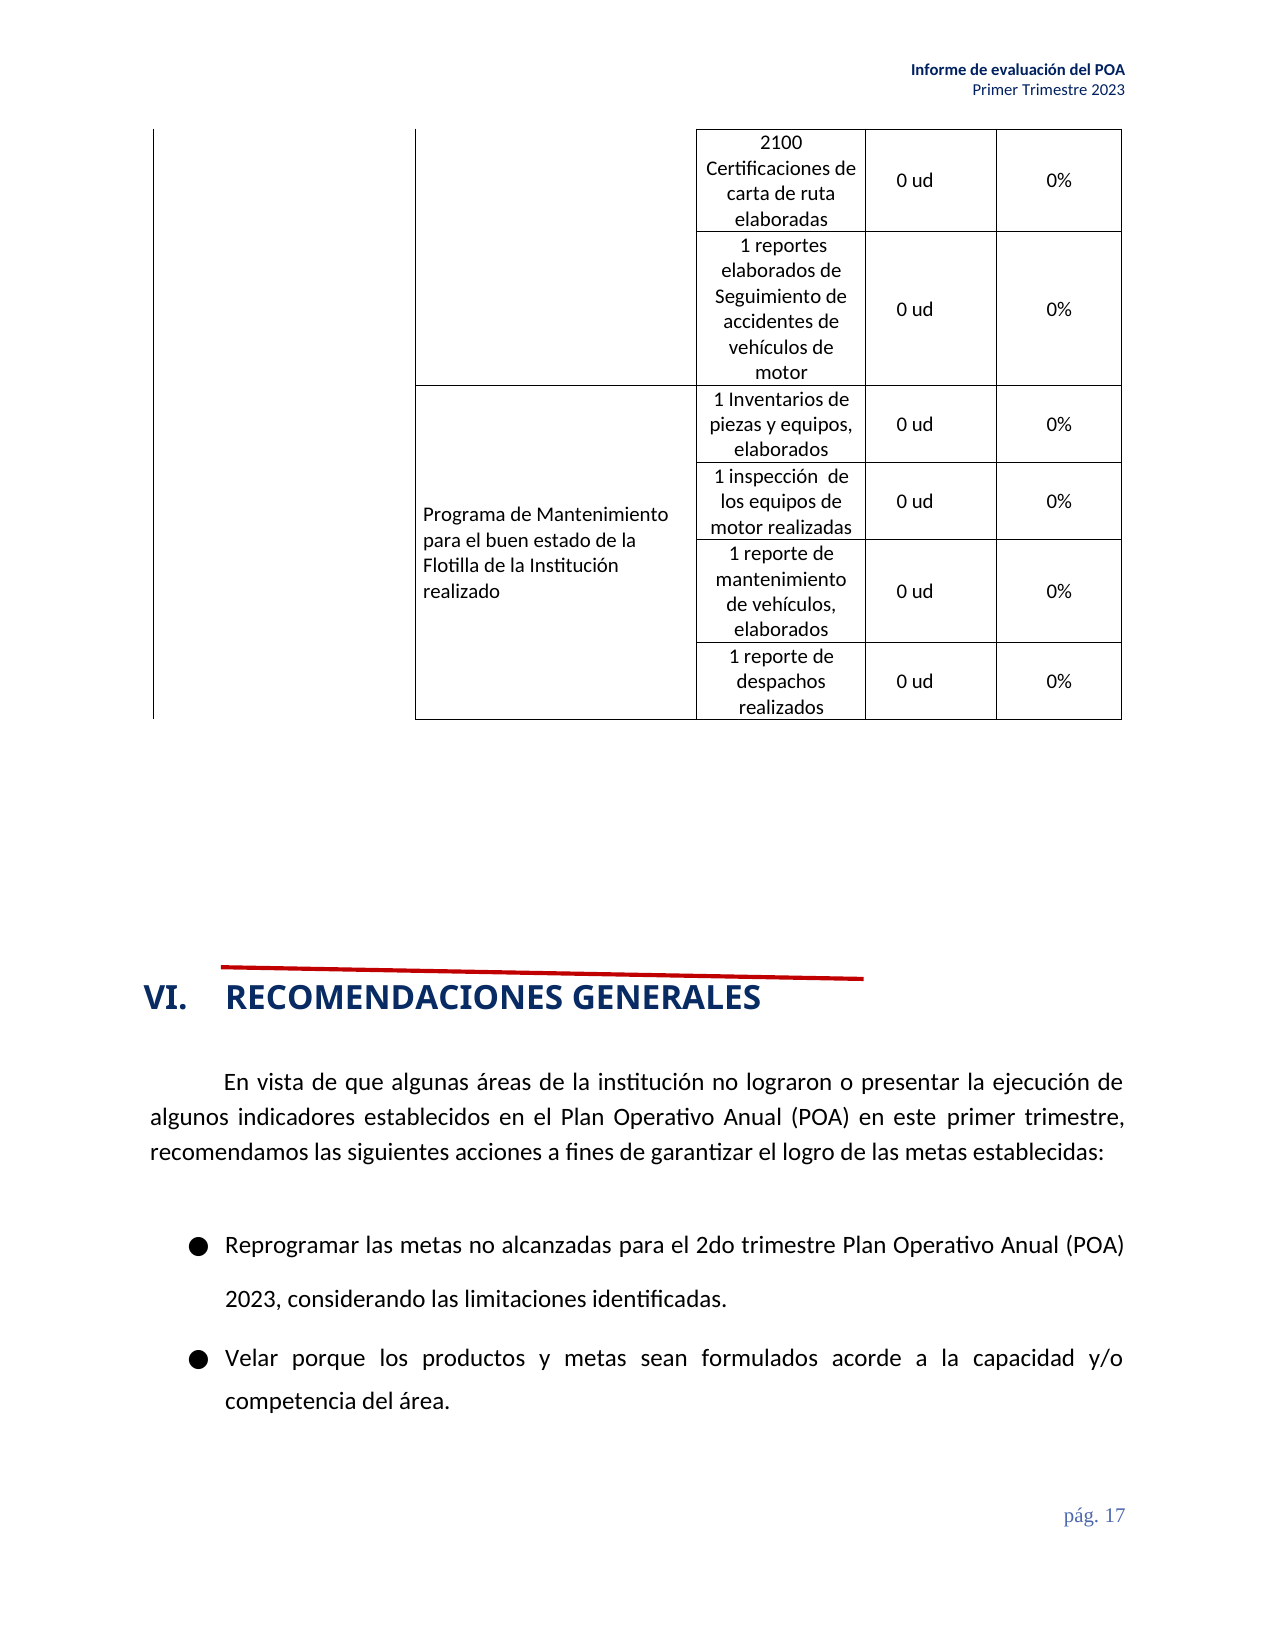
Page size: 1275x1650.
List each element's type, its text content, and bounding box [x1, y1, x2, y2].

table_cell 1 reporte de despachos realizados [697, 643, 865, 719]
table_cell 0% [997, 463, 1121, 539]
subtitle RECOMENDACIONES GENERALES [187, 973, 1125, 1019]
table_cell 0% [997, 386, 1121, 462]
table_cell 0% [997, 540, 1121, 642]
table_cell Programa de Mantenimiento para el buen estado de la Flotilla de la Institución realizado [416, 386, 696, 719]
list Reprogramar las metas no alcanzadas para el 2do trimestre Plan Operativo Anual (POA) 2023, considerando las limitaciones identificadas. [187, 1217, 1125, 1314]
table_cell 0 ud [866, 386, 996, 462]
table_cell 0% [997, 232, 1121, 385]
table_cell 1 reportes elaborados de Seguimiento de accidentes de vehículos de motor [697, 232, 865, 385]
list Velar porque los productos y metas sean formulados acorde a la capacidad y/o competencia del área. [187, 1329, 1125, 1415]
table_cell 2100 Certificaciones de carta de ruta elaboradas [697, 130, 865, 231]
table_cell 0 ud [866, 643, 996, 719]
table_cell 0 ud [866, 130, 996, 231]
table_cell 0 ud [866, 540, 996, 642]
table_cell 1 Inventarios de piezas y equipos, elaborados [697, 386, 865, 462]
table_cell 0 ud [866, 463, 996, 539]
text En vista de que algunas áreas de la institución no lograron o presentar la ejecución de algunos indicadores establecidos en el Plan Operativo Anual (POA) en este primer trimestre, recomendamos las siguientes acciones a fines de garantizar el logro de las metas establecidas: [150, 1066, 1125, 1167]
table_cell 0 ud [866, 232, 996, 385]
table_cell 0% [997, 130, 1121, 231]
table_cell 1 inspección de los equipos de motor realizadas [697, 463, 865, 539]
table_cell 0% [997, 643, 1121, 719]
table_cell 1 reporte de mantenimiento de vehículos, elaborados [697, 540, 865, 642]
